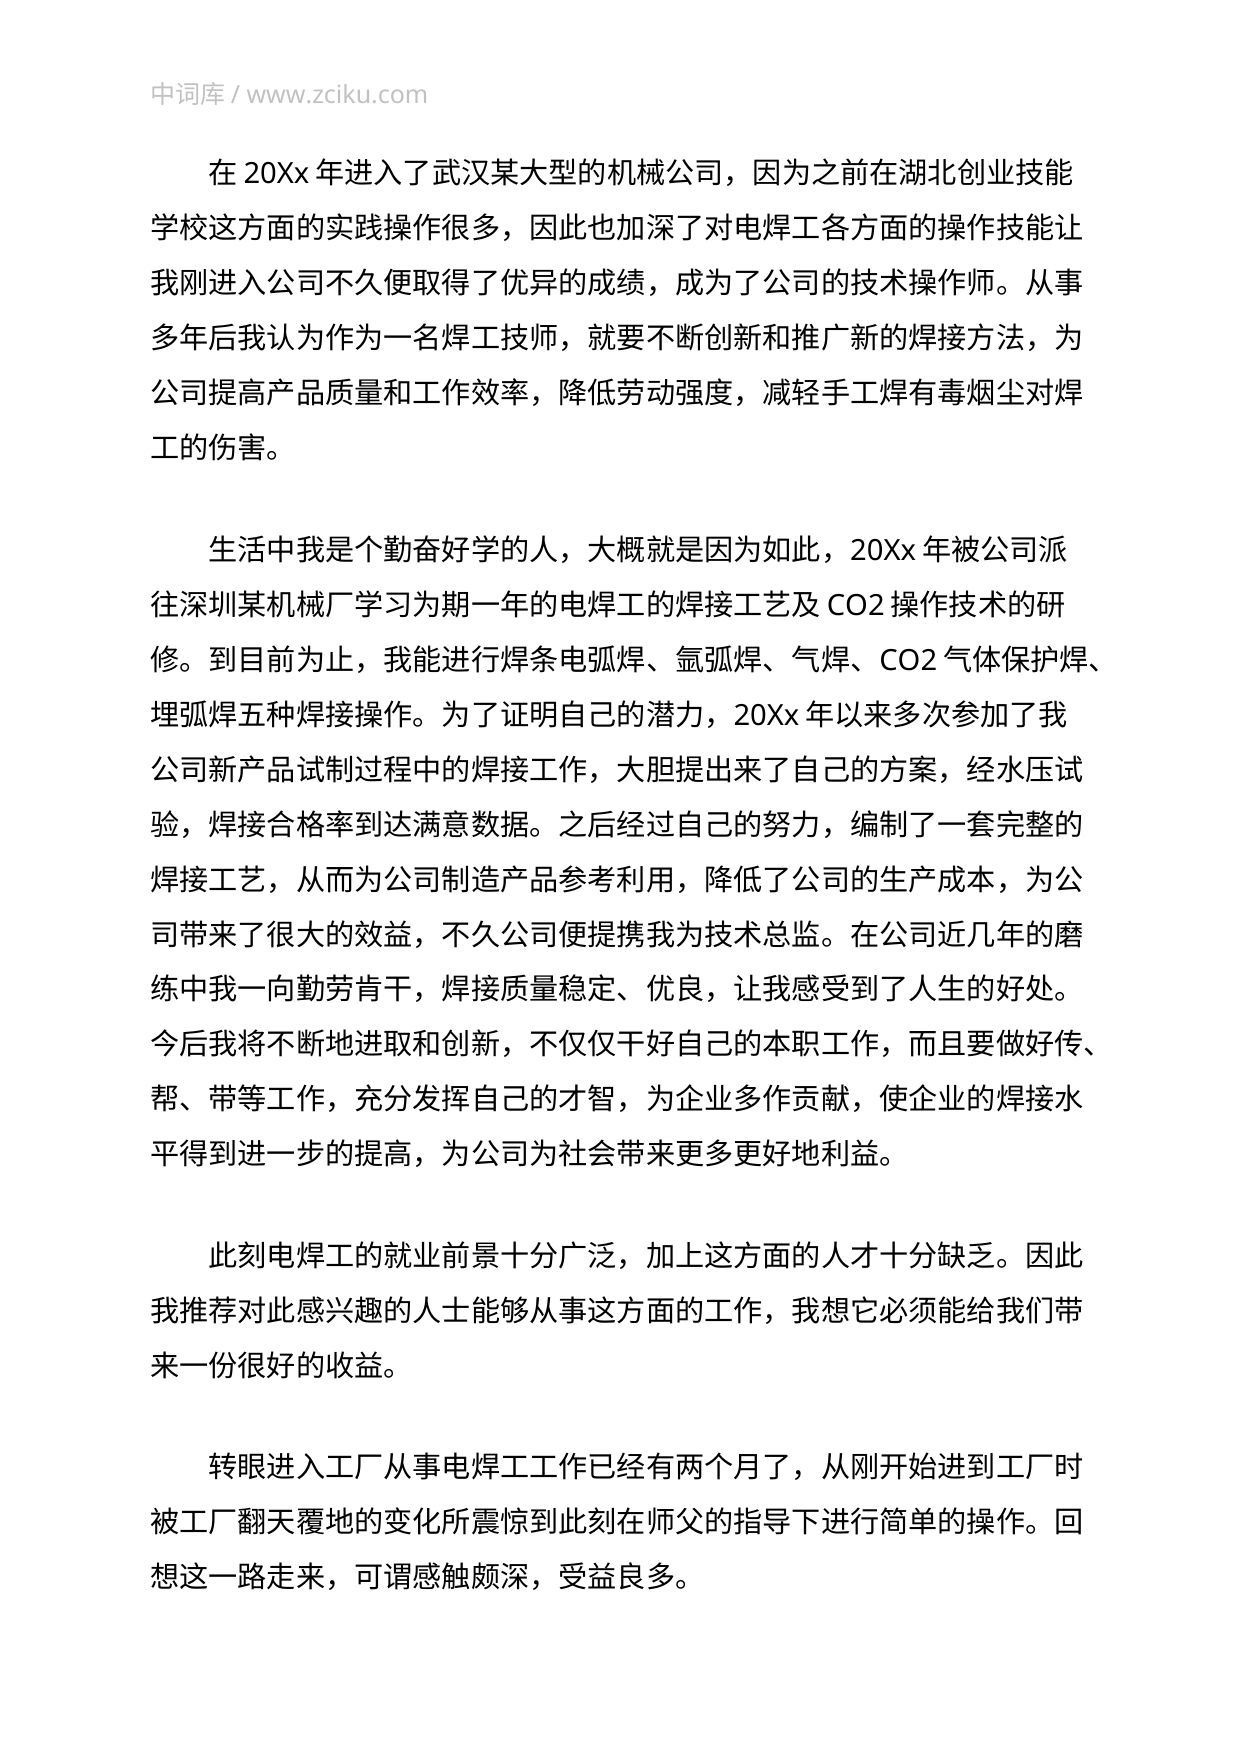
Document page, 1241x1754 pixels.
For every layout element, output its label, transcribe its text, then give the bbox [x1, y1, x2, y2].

text 在20Xx年进入了武汉某大型的机械公司，因为之前在湖北创业技能学校这方面的实践操作很多，因此也加深了对电焊工各方面的操作技能让我刚进入公司不久便取得了优异的成绩，成为了公司的技术操作师。从事多年后我认为作为一名焊工技师，就要不断创新和推广新的焊接方法，为公司提高产品质量和工作效率，降低劳动强度，减轻手工焊有毒烟尘对焊工的伤害。 [150, 150, 1090, 467]
text 此刻电焊工的就业前景十分广泛，加上这方面的人才十分缺乏。因此我推荐对此感兴趣的人士能够从事这方面的工作，我想它必须能给我们带来一份很好的收益。 [150, 1232, 1090, 1384]
text 生活中我是个勤奋好学的人，大概就是因为如此，20Xx年被公司派往深圳某机械厂学习为期一年的电焊工的焊接工艺及CO2操作技术的研修。到目前为止，我能进行焊条电弧焊、氩弧焊、气焊、CO2气体保护焊、埋弧焊五种焊接操作。为了证明自己的潜力，20Xx年以来多次参加了我公司新产品试制过程中的焊接工作，大胆提出来了自己的方案，经水压试验，焊接合格率到达满意数据。之后经过自己的努力，编制了一套完整的焊接工艺，从而为公司制造产品参考利用，降低了公司的生产成本，为公司带来了很大的效益，不久公司便提携我为技术总监。在公司近几年的磨练中我一向勤劳肯干，焊接质量稳定、优良，让我感受到了人生的好处。今后我将不断地进取和创新，不仅仅干好自己的本职工作，而且要做好传、帮、带等工作，充分发挥自己的才智，为企业多作贡献，使企业的焊接水平得到进一步的提高，为公司为社会带来更多更好地利益。 [150, 526, 1090, 1173]
text 转眼进入工厂从事电焊工工作已经有两个月了，从刚开始进到工厂时被工厂翻天覆地的变化所震惊到此刻在师父的指导下进行简单的操作。回想这一路走来，可谓感触颇深，受益良多。 [150, 1444, 1090, 1596]
